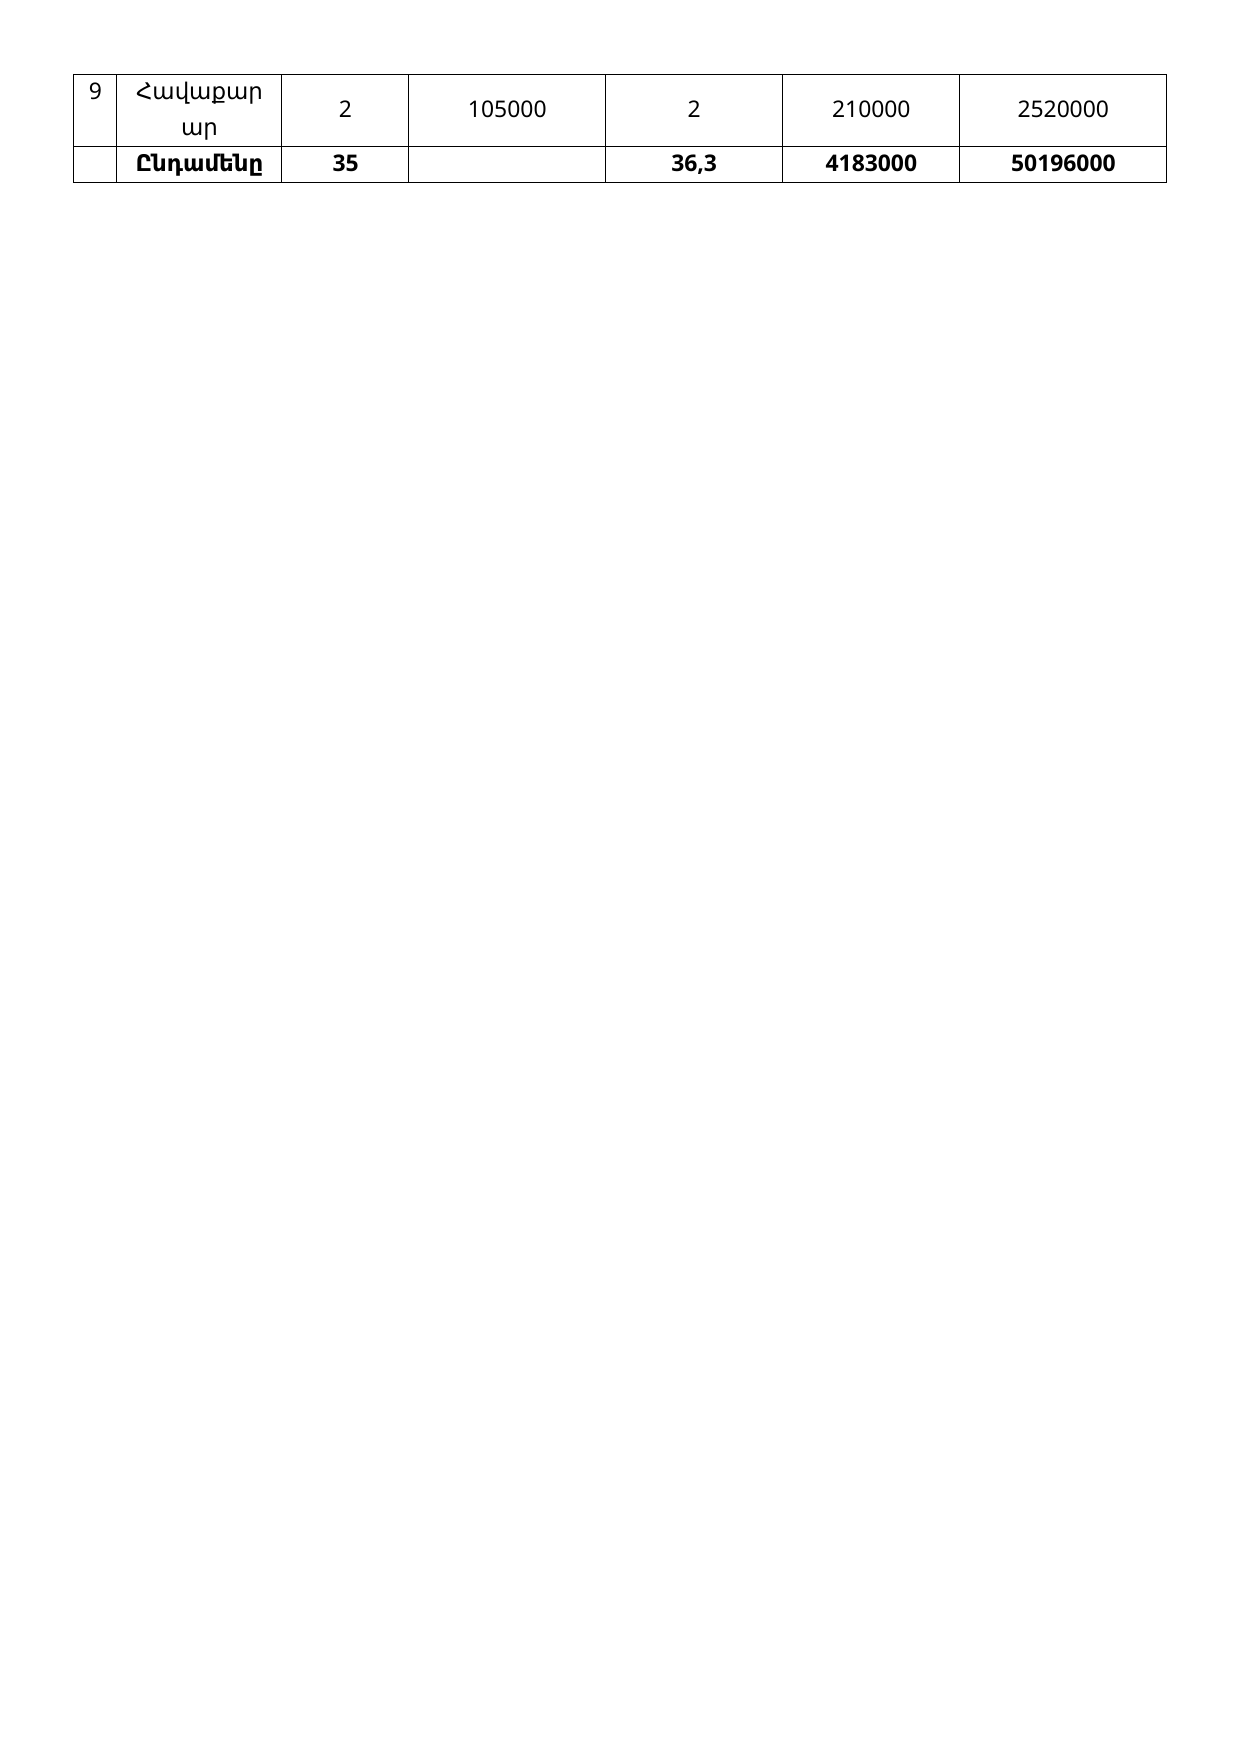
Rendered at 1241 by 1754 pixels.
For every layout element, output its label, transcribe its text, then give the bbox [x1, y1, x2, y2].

table_cell 4183000 [783, 147, 959, 182]
table_cell Հավաքարար [117, 75, 281, 146]
table_cell [409, 147, 605, 182]
table_cell Ընդամենը [117, 147, 281, 182]
table_cell 35 [282, 147, 408, 182]
table_cell 210000 [783, 75, 959, 146]
table_cell 2520000 [960, 75, 1166, 146]
table_cell 9 [74, 75, 116, 146]
table_cell 36,3 [606, 147, 782, 182]
table_cell 2 [282, 75, 408, 146]
table_cell 50196000 [960, 147, 1166, 182]
table_cell [74, 147, 116, 182]
table_cell 2 [606, 75, 782, 146]
table_cell 105000 [409, 75, 605, 146]
